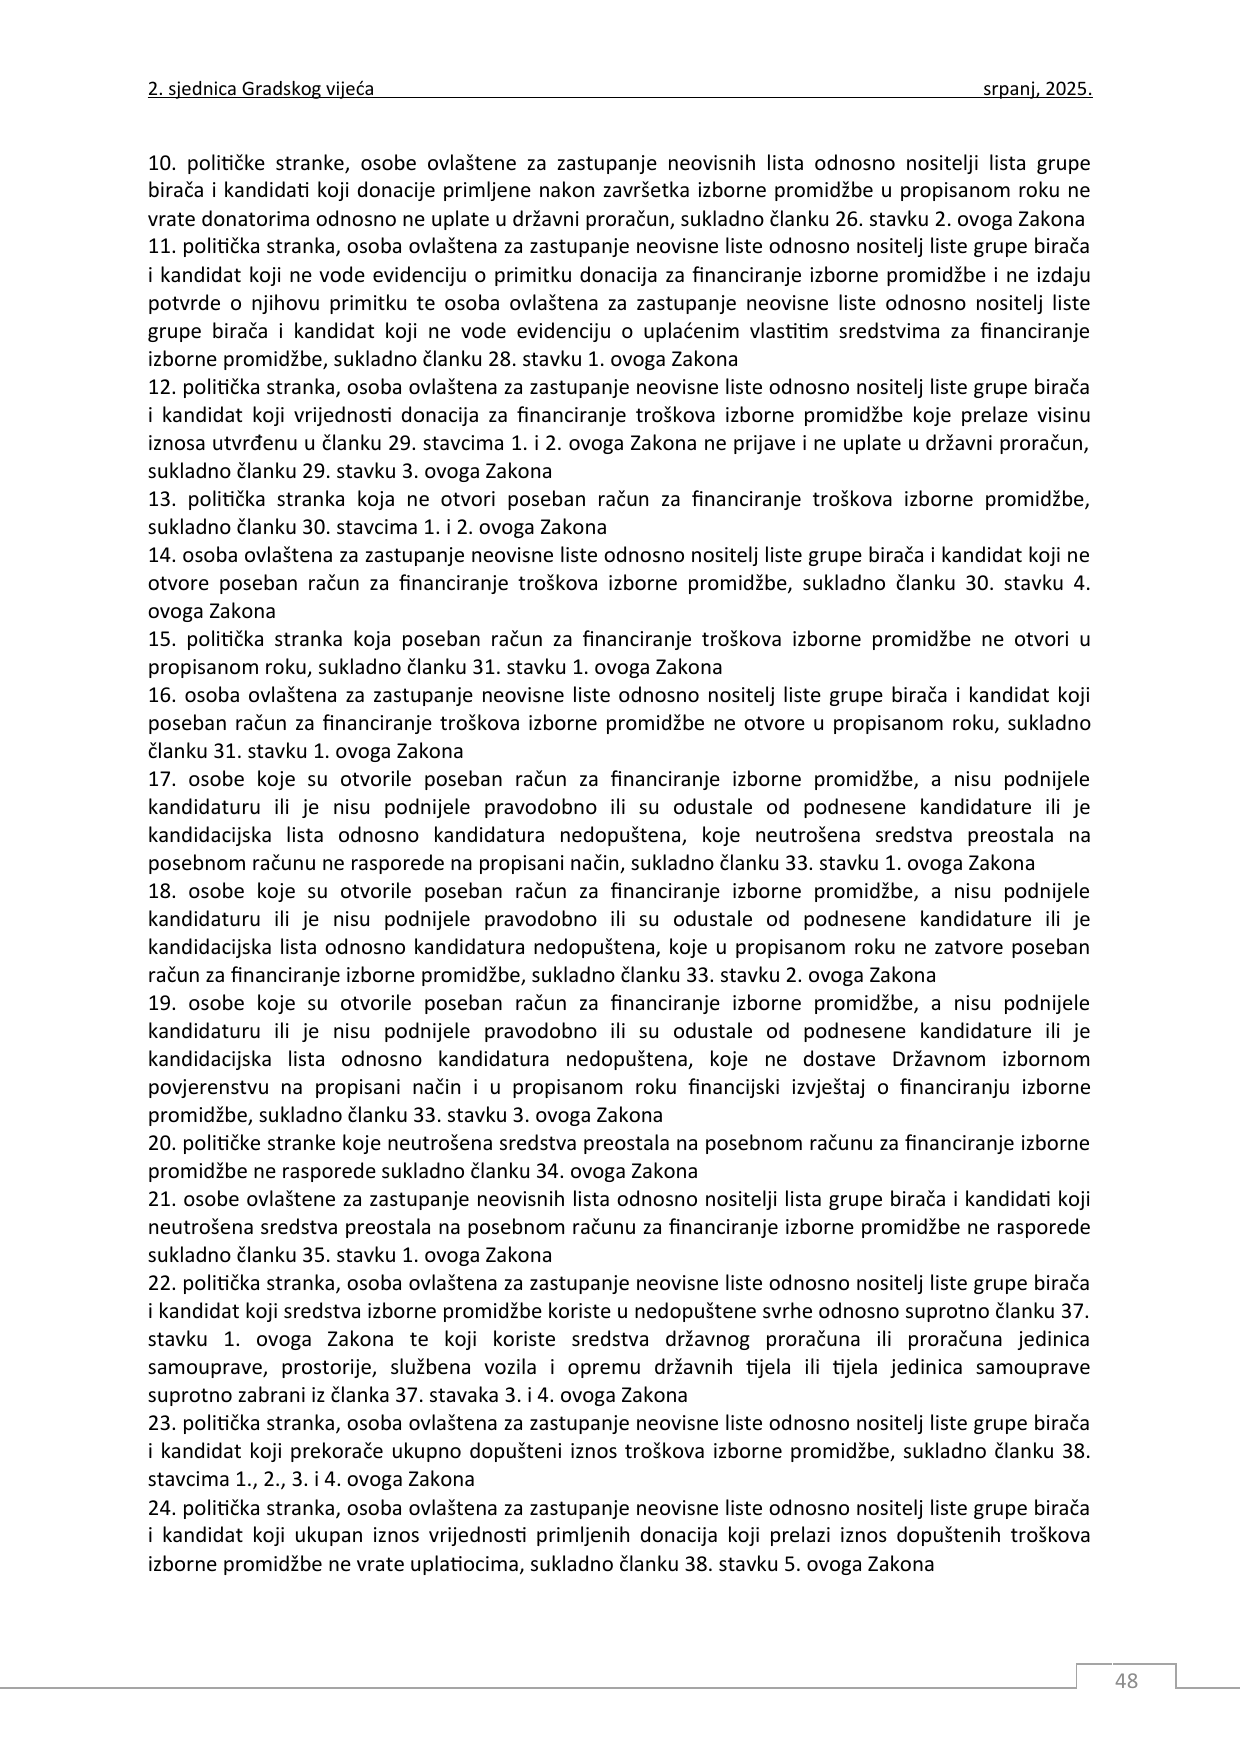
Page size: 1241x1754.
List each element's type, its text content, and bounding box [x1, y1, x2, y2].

text 16. osoba ovlaštena za zastupanje neovisne liste odnosno nositelj liste grupe birača i kandidat koji poseban račun za financiranje troškova izborne promidžbe ne otvore u propisanom roku, sukladno članku 31. stavku 1. ovoga Zakona [148, 680, 1093, 764]
text 13. politička stranka koja ne otvori poseban račun za financiranje troškova izborne promidžbe, sukladno članku 30. stavcima 1. i 2. ovoga Zakona [148, 484, 1093, 540]
text 12. politička stranka, osoba ovlaštena za zastupanje neovisne liste odnosno nositelj liste grupe birača i kandidat koji vrijednosti donacija za financiranje troškova izborne promidžbe koje prelaze visinu iznosa utvrđenu u članku 29. stavcima 1. i 2. ovoga Zakona ne prijave i ne uplate u državni proračun, sukladno članku 29. stavku 3. ovoga Zakona [148, 372, 1093, 484]
text 20. političke stranke koje neutrošena sredstva preostala na posebnom računu za financiranje izborne promidžbe ne rasporede sukladno članku 34. ovoga Zakona [148, 1128, 1093, 1184]
text 23. politička stranka, osoba ovlaštena za zastupanje neovisne liste odnosno nositelj liste grupe birača i kandidat koji prekorače ukupno dopušteni iznos troškova izborne promidžbe, sukladno članku 38. stavcima 1., 2., 3. i 4. ovoga Zakona [148, 1408, 1093, 1493]
text 19. osobe koje su otvorile poseban račun za financiranje izborne promidžbe, a nisu podnijele kandidaturu ili je nisu podnijele pravodobno ili su odustale od podnesene kandidature ili je kandidacijska lista odnosno kandidatura nedopuštena, koje ne dostave Državnom izbornom povjerenstvu na propisani način i u propisanom roku financijski izvještaj o financiranju izborne promidžbe, sukladno članku 33. stavku 3. ovoga Zakona [148, 988, 1093, 1128]
text 14. osoba ovlaštena za zastupanje neovisne liste odnosno nositelj liste grupe birača i kandidat koji ne otvore poseban račun za financiranje troškova izborne promidžbe, sukladno članku 30. stavku 4. ovoga Zakona [148, 540, 1093, 624]
text 17. osobe koje su otvorile poseban račun za financiranje izborne promidžbe, a nisu podnijele kandidaturu ili je nisu podnijele pravodobno ili su odustale od podnesene kandidature ili je kandidacijska lista odnosno kandidatura nedopuštena, koje neutrošena sredstva preostala na posebnom računu ne rasporede na propisani način, sukladno članku 33. stavku 1. ovoga Zakona [148, 764, 1093, 876]
text 15. politička stranka koja poseban račun za financiranje troškova izborne promidžbe ne otvori u propisanom roku, sukladno članku 31. stavku 1. ovoga Zakona [148, 624, 1093, 680]
text 24. politička stranka, osoba ovlaštena za zastupanje neovisne liste odnosno nositelj liste grupe birača i kandidat koji ukupan iznos vrijednosti primljenih donacija koji prelazi iznos dopuštenih troškova izborne promidžbe ne vrate uplatiocima, sukladno članku 38. stavku 5. ovoga Zakona [148, 1493, 1093, 1577]
text 18. osobe koje su otvorile poseban račun za financiranje izborne promidžbe, a nisu podnijele kandidaturu ili je nisu podnijele pravodobno ili su odustale od podnesene kandidature ili je kandidacijska lista odnosno kandidatura nedopuštena, koje u propisanom roku ne zatvore poseban račun za financiranje izborne promidžbe, sukladno članku 33. stavku 2. ovoga Zakona [148, 876, 1093, 988]
text 21. osobe ovlaštene za zastupanje neovisnih lista odnosno nositelji lista grupe birača i kandidati koji neutrošena sredstva preostala na posebnom računu za financiranje izborne promidžbe ne rasporede sukladno članku 35. stavku 1. ovoga Zakona [148, 1184, 1093, 1268]
text 22. politička stranka, osoba ovlaštena za zastupanje neovisne liste odnosno nositelj liste grupe birača i kandidat koji sredstva izborne promidžbe koriste u nedopuštene svrhe odnosno suprotno članku 37. stavku 1. ovoga Zakona te koji koriste sredstva državnog proračuna ili proračuna jedinica samouprave, prostorije, službena vozila i opremu državnih tijela ili tijela jedinica samouprave suprotno zabrani iz članka 37. stavaka 3. i 4. ovoga Zakona [148, 1268, 1093, 1408]
text 11. politička stranka, osoba ovlaštena za zastupanje neovisne liste odnosno nositelj liste grupe birača i kandidat koji ne vode evidenciju o primitku donacija za financiranje izborne promidžbe i ne izdaju potvrde o njihovu primitku te osoba ovlaštena za zastupanje neovisne liste odnosno nositelj liste grupe birača i kandidat koji ne vode evidenciju o uplaćenim vlastitim sredstvima za financiranje izborne promidžbe, sukladno članku 28. stavku 1. ovoga Zakona [148, 232, 1093, 372]
text 10. političke stranke, osobe ovlaštene za zastupanje neovisnih lista odnosno nositelji lista grupe birača i kandidati koji donacije primljene nakon završetka izborne promidžbe u propisanom roku ne vrate donatorima odnosno ne uplate u državni proračun, sukladno članku 26. stavku 2. ovoga Zakona [148, 148, 1093, 232]
